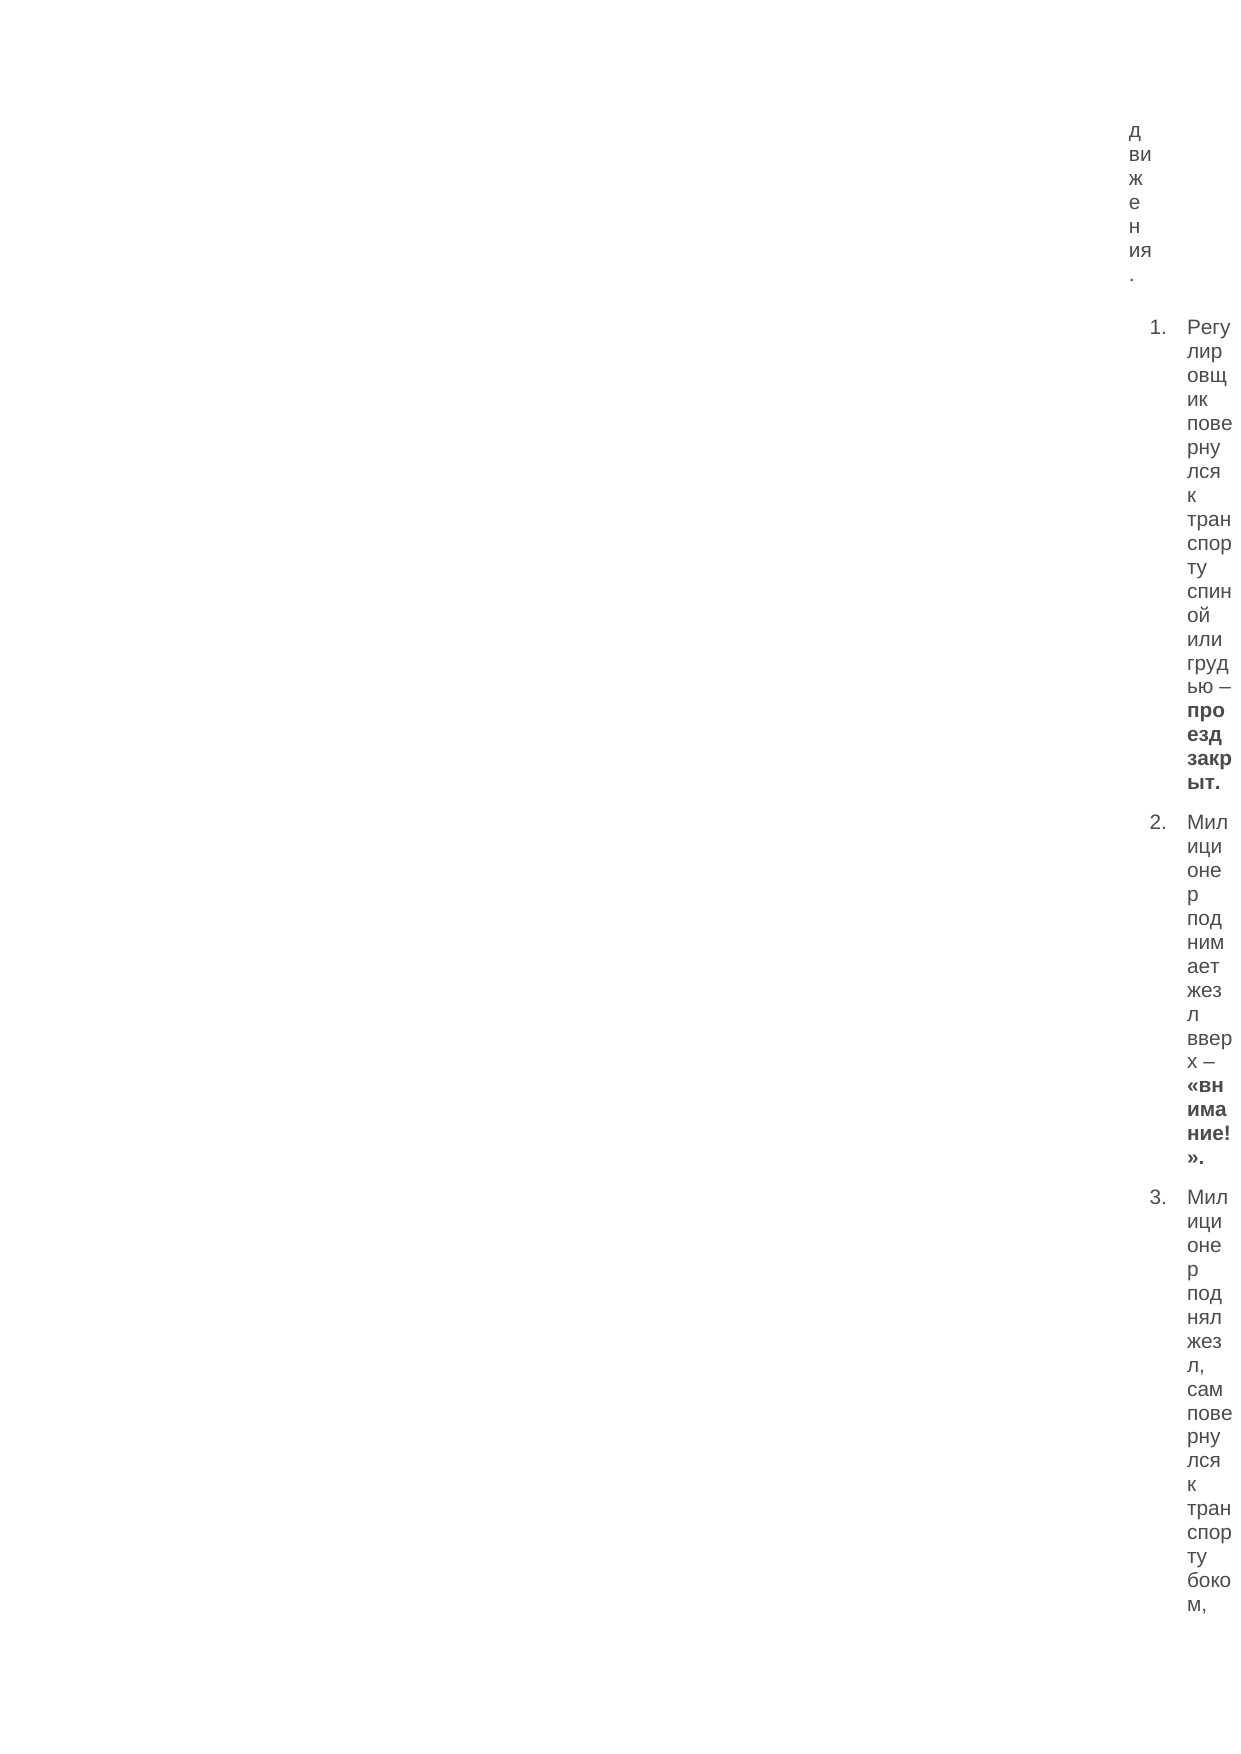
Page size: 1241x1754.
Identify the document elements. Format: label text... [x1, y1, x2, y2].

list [1149, 1185, 1232, 1616]
list Регулировщик повернулся к транспорту спиной или грудью – проезд закрыт. [1149, 315, 1232, 794]
list Милиционер поднимает жезл вверх – «внимание!». [1149, 810, 1232, 1169]
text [1129, 118, 1152, 286]
